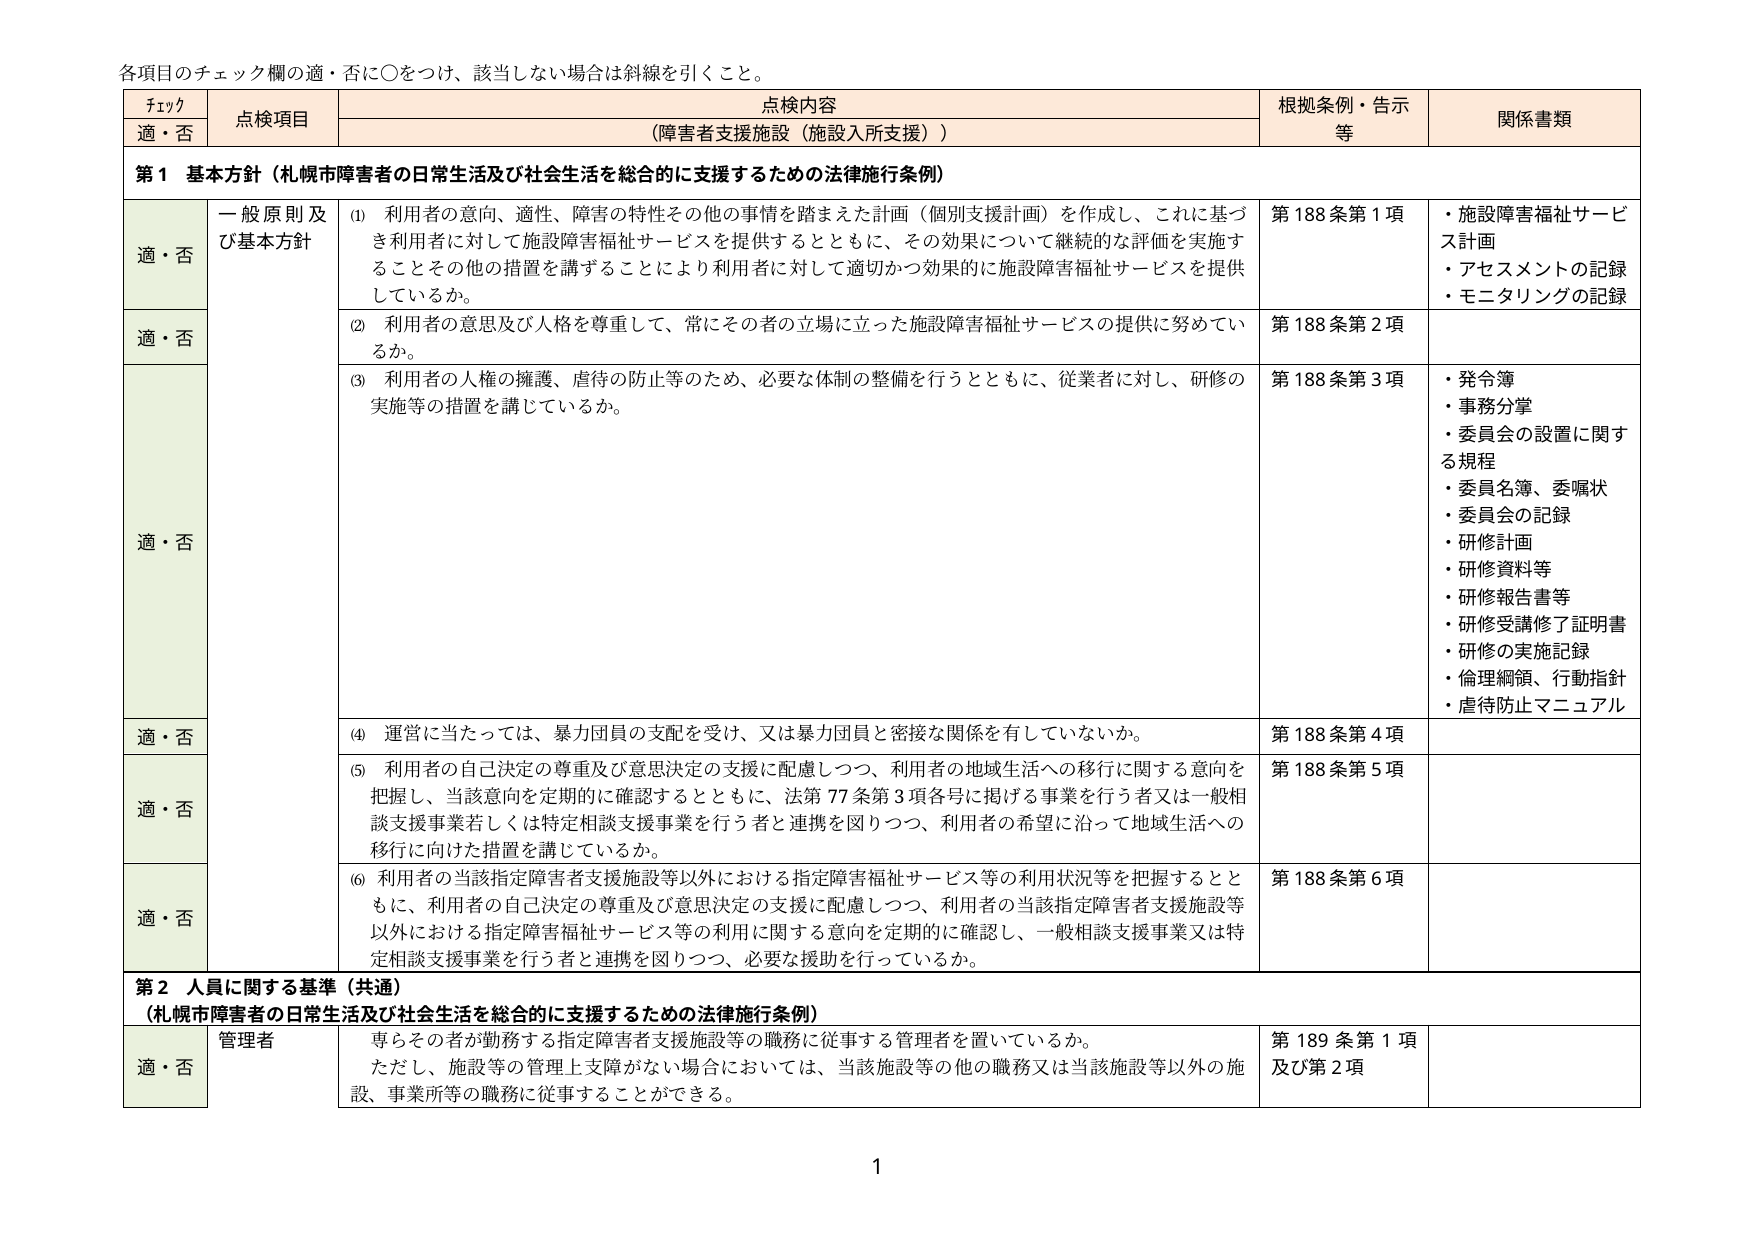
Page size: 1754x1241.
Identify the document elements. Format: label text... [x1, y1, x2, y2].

table_cell ⑵ 利用者の意思及び人格を尊重して、常にその者の立場に立った施設障害福祉サービスの提供に努めているか。 [339, 310, 1259, 364]
table_cell 適・否 [124, 310, 207, 364]
table_cell ⑸ 利用者の自己決定の尊重及び意思決定の支援に配慮しつつ、利用者の地域生活への移行に関する意向を把握し、当該意向を定期的に確認するとともに、法第77条第3項各号に掲げる事業を行う者又は一般相談支援事業若しくは特定相談支援事業を行う者と連携を図りつつ、利用者の希望に沿って地域生活への移行に向けた措置を講じているか。 [339, 755, 1259, 862]
table_cell 第188条第5項 [1260, 755, 1428, 862]
table_header 関係書類 [1429, 90, 1640, 146]
table_cell 適・否 [124, 1026, 207, 1107]
table_header 点検内容 [339, 90, 1259, 118]
table_cell 適・否 [124, 755, 207, 862]
table_cell 第188条第4項 [1260, 719, 1428, 753]
table_cell [1429, 864, 1640, 971]
table_cell 第2 人員に関する基準（共通） （札幌市障害者の日常生活及び社会生活を総合的に支援するための法律施行条例） [124, 973, 1640, 1024]
table_cell ⑶ 利用者の人権の擁護、虐待の防止等のため、必要な体制の整備を行うとともに、従業者に対し、研修の実施等の措置を講じているか。 [339, 365, 1259, 718]
table_cell （障害者支援施設（施設入所支援）） [339, 119, 1259, 146]
table_cell 第188条第6項 [1260, 864, 1428, 971]
table_cell 適・否 [124, 864, 207, 971]
table_cell 一般原則及び基本方針 [208, 200, 338, 971]
table_cell 適・否 [124, 119, 207, 146]
table_cell 第188条第3項 [1260, 365, 1428, 718]
table_cell 第1 基本方針（札幌市障害者の日常生活及び社会生活を総合的に支援するための法律施行条例） [124, 147, 1640, 199]
table_cell [1429, 310, 1640, 364]
table_header ﾁｪｯｸ [124, 90, 207, 118]
table_cell ⑹ 利用者の当該指定障害者支援施設等以外における指定障害福祉サービス等の利用状況等を把握するとともに、利用者の自己決定の尊重及び意思決定の支援に配慮しつつ、利用者の当該指定障害者支援施設等以外における指定障害福祉サービス等の利用に関する意向を定期的に確認し、一般相談支援事業又は特定相談支援事業を行う者と連携を図りつつ、必要な援助を行っているか。 [339, 864, 1259, 971]
table_cell 第188条第1項 [1260, 200, 1428, 309]
table_cell 専らその者が勤務する指定障害者支援施設等の職務に従事する管理者を置いているか。 ただし、施設等の管理上支障がない場合においては、当該施設等の他の職務又は当該施設等以外の施設、事業所等の職務に従事することができる。 [339, 1026, 1259, 1107]
table_cell 管理者 [208, 1026, 338, 1107]
table_cell [1429, 1026, 1640, 1107]
table_cell ⑴ 利用者の意向、適性、障害の特性その他の事情を踏まえた計画（個別支援計画）を作成し、これに基づき利用者に対して施設障害福祉サービスを提供するとともに、その効果について継続的な評価を実施することその他の措置を講ずることにより利用者に対して適切かつ効果的に施設障害福祉サービスを提供しているか。 [339, 200, 1259, 309]
table_cell [1429, 755, 1640, 862]
table_header 根拠条例・告示等 [1260, 90, 1428, 146]
table_cell [1429, 719, 1640, 753]
table_cell 第188条第2項 [1260, 310, 1428, 364]
table_cell ・施設障害福祉サービス計画 ・アセスメントの記録 ・モニタリングの記録 [1429, 200, 1640, 309]
table_header 点検項目 [208, 90, 338, 146]
table_cell 適・否 [124, 719, 207, 753]
table_cell ・発令簿 ・事務分掌 ・委員会の設置に関する規程 ・委員名簿、委嘱状 ・委員会の記録 ・研修計画 ・研修資料等 ・研修報告書等 ・研修受講修了証明書 ・研修の実施記録 ・倫理綱領、行動指針 ・虐待防止マニュアル [1429, 365, 1640, 718]
table_cell 第189条第1項及び第2項 [1260, 1026, 1428, 1107]
table_cell ⑷ 運営に当たっては、暴力団員の支配を受け、又は暴力団員と密接な関係を有していないか。 [339, 719, 1259, 753]
table_cell 適・否 [124, 365, 207, 718]
table_cell 適・否 [124, 200, 207, 309]
